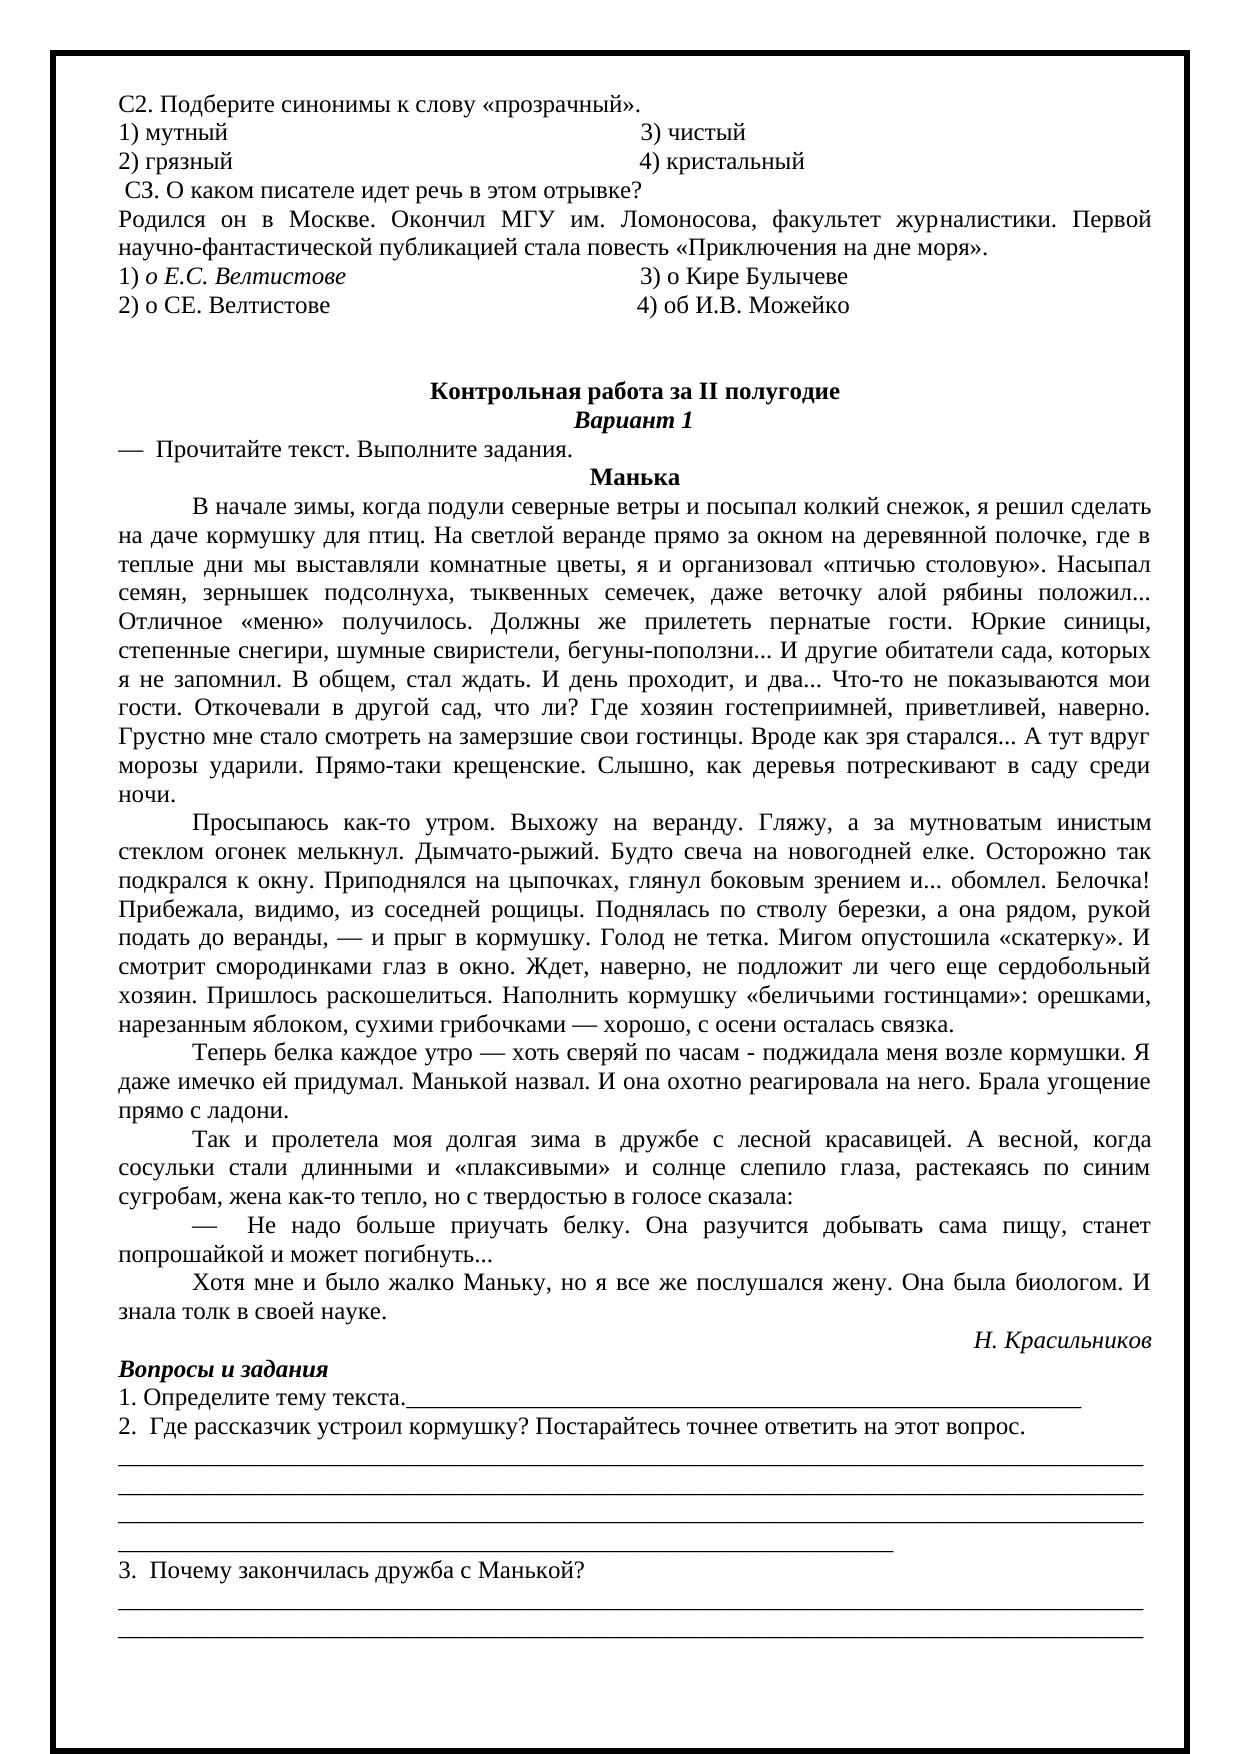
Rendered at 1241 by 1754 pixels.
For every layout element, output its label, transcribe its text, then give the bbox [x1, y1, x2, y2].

text 2. Где рассказчик устроил кормушку? Постарайтесь точнее ответить на этот вопрос. [118, 1411, 1152, 1440]
text Вопросы и задания [118, 1354, 1152, 1382]
text Манька [118, 462, 1152, 491]
text СЗ. О каком писателе идет речь в этом отрывке? [118, 175, 1152, 204]
text В начале зимы, когда подули северные ветры и посыпал колкий снежок, я решил сделать на даче кормушку для птиц. На светлой веранде прямо за окном на деревянной полочке, где в теплые дни мы выставляли комнатные цветы, я и организовал «птичью столовую». Насыпал семян, зернышек подсолнуха, тыквенных семечек, даже веточку алой рябины положил... Отличное «меню» получилось. Должны же прилететь пернатые гости. Юркие синицы, степенные снегири, шумные свиристели, бегуны-поползни... И другие обитатели сада, которых я не запомнил. В общем, стал ждать. И день проходит, и два... Что-то не показываются мои гости. Откочевали в другой сад, что ли? Где хозяин гостеприимней, приветливей, наверно. Грустно мне стало смотреть на замерзшие свои гостинцы. Вроде как зря старался... А тут вдруг морозы ударили. Прямо-таки крещенские. Слышно, как деревья потрескивают в саду среди ночи. [118, 491, 1152, 807]
text Просыпаюсь как-то утром. Выхожу на веранду. Гляжу, а за мутноватым инистым стеклом огонек мелькнул. Дымчато-рыжий. Будто свеча на новогодней елке. Осторожно так подкрался к окну. Приподнялся на цыпочках, глянул боковым зрением и... обомлел. Белочка! Прибежала, видимо, из соседней рощицы. Поднялась по стволу березки, а она рядом, рукой подать до веранды, — и прыг в кормушку. Голод не тетка. Мигом опустошила «скатерку». И смотрит смородинками глаз в окно. Ждет, наверно, не подложит ли чего еще сердобольный хозяин. Пришлось раскошелиться. Наполнить кормушку «беличьими гостинцами»: орешками, нарезанным яблоком, сухими грибочками — хорошо, с осени осталась связка. [118, 807, 1152, 1037]
text 1. Определите тему текста.______________________________________________________ [118, 1382, 1152, 1411]
text Так и пролетела моя долгая зима в дружбе с лесной красавицей. А весной, когда сосульки стали длинными и «плаксивыми» и солнце слепило глаза, растекаясь по синим сугробам, жена как-то тепло, но с твердостью в голосе сказала: [118, 1124, 1152, 1210]
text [118, 1584, 1152, 1641]
text Родился он в Москве. Окончил МГУ им. Ломоносова, факультет журналистики. Первой научно-фантастической публикацией стала повесть «Приключения на дне моря». [118, 204, 1152, 261]
text 1) мутный 3) чистый [118, 117, 1152, 146]
text Н. Красильников [118, 1325, 1152, 1354]
text — Не надо больше приучать белку. Она разучится добывать сама пищу, станет попрошайкой и может погибнуть... [118, 1210, 1152, 1267]
text 2) грязный 4) кристальный [118, 146, 1152, 175]
text С2. Подберите синонимы к слову «прозрачный». [118, 89, 1152, 117]
text 2) о СЕ. Велтистове 4) об И.В. Можейко [118, 290, 1152, 319]
text 3. Почему закончилась дружба с Манькой? [118, 1555, 1152, 1584]
text Теперь белка каждое утро — хоть сверяй по часам - поджидала меня возле кормушки. Я даже имечко ей придумал. Манькой назвал. И она охотно реагировала на него. Брала угощение прямо с ладони. [118, 1037, 1152, 1124]
text — Прочитайте текст. Выполните задания. [118, 434, 1152, 462]
text Контрольная работа за II полугодие [118, 376, 1152, 405]
text 1) о Е.С. Велтистове 3) о Кире Булычеве [118, 261, 1152, 290]
text Хотя мне и было жалко Маньку, но я все же послушался жену. Она была биологом. И знала толк в своей науке. [118, 1267, 1152, 1325]
text Вариант 1 [118, 405, 1152, 434]
